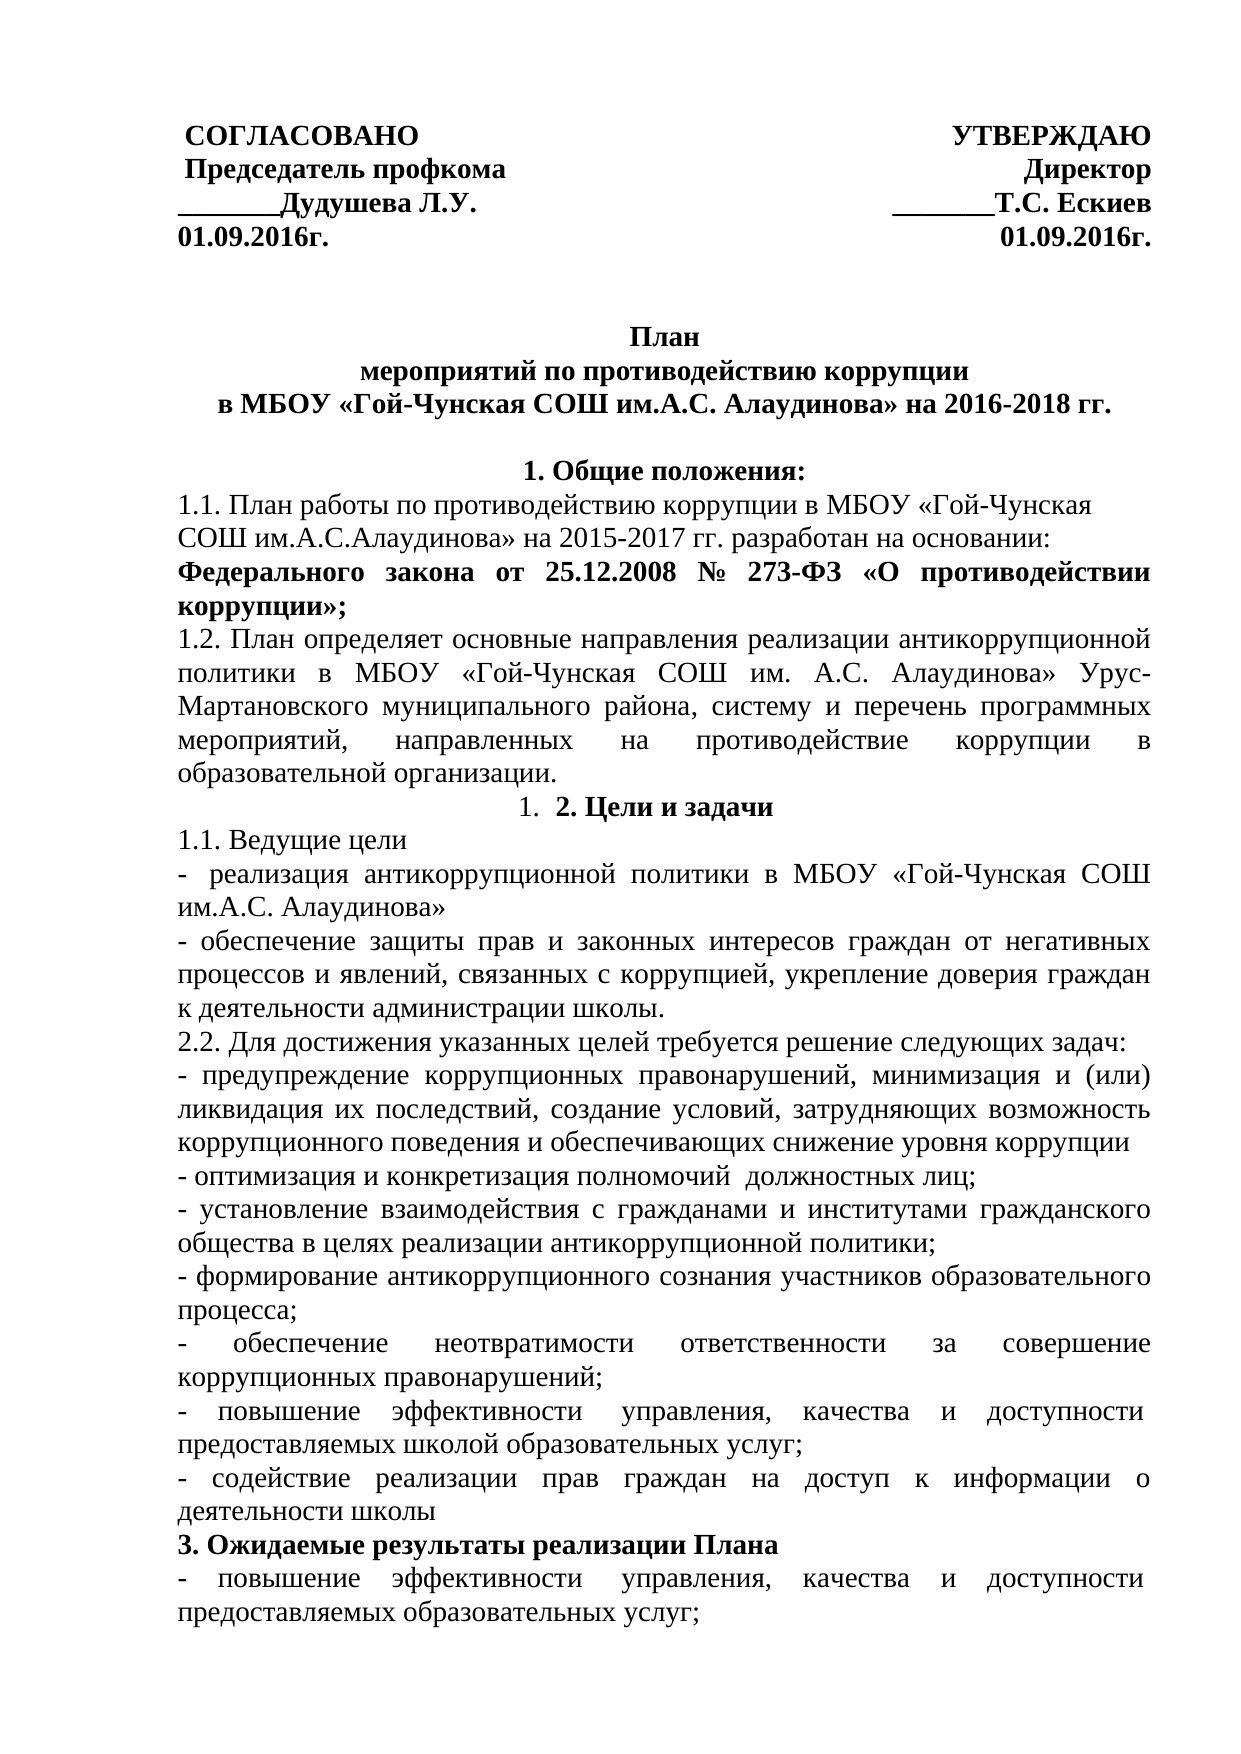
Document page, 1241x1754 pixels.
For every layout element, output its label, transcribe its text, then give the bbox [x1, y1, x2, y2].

text - обеспечение неотвратимости ответственности за совершение коррупционных правонарушений; [177, 1326, 1152, 1393]
text 1.2. План определяет основные направления реализации антикоррупционной политики в МБОУ «Гой-Чунская СОШ им. А.С. Алаудинова» Урус-Мартановского муниципального района, систему и перечень программных мероприятий, направленных на противодействие коррупции в образовательной организации. [177, 621, 1152, 789]
text 1.1. Ведущие цели [177, 822, 1152, 856]
text в МБОУ «Гой-Чунская СОШ им.А.С. Алаудинова» на 2016-2018 гг. [177, 386, 1152, 420]
text 2.2. Для достижения указанных целей требуется решение следующих задач: [177, 1024, 1152, 1057]
text Федерального закона от 25.12.2008 № 273-ФЗ «О противодействии коррупции»; [177, 554, 1152, 621]
text 3. Ожидаемые результаты реализации Плана [177, 1527, 1152, 1560]
text 01.09.2016г. 01.09.2016г. [177, 219, 1152, 252]
text План [177, 319, 1152, 353]
text 1.1. План работы по противодействию коррупции в МБОУ «Гой-Чунская СОШ им.А.С.Алаудинова» на 2015-2017 гг. разработан на основании: [177, 487, 1152, 554]
text - обеспечение защиты прав и законных интересов граждан от негативных процессов и явлений, связанных с коррупцией, укрепление доверия граждан к деятельности администрации школы. [177, 923, 1152, 1024]
text - содействие реализации прав граждан на доступ к информации о деятельности школы [177, 1460, 1152, 1527]
text - оптимизация и конкретизация полномочий должностных лиц; [177, 1158, 1152, 1191]
list 2. Цели и задачи [140, 789, 1152, 822]
text 1. Общие положения: [177, 420, 1152, 487]
text СОГЛАСОВАНО УТВЕРЖДАЮ [177, 118, 1152, 152]
text - предупреждение коррупционных правонарушений, минимизация и (или) ликвидация их последствий, создание условий, затрудняющих возможность коррупционного поведения и обеспечивающих снижение уровня коррупции [177, 1057, 1152, 1158]
text мероприятий по противодействию коррупции [177, 353, 1152, 386]
text - повышение эффективности управления, качества и доступности предоставляемых школой образовательных услуг; [177, 1393, 1152, 1460]
text Председатель профкома Директор [177, 152, 1152, 185]
text - повышение эффективности управления, качества и доступности предоставляемых образовательных услуг; [177, 1560, 1152, 1627]
text - формирование антикоррупционного сознания участников образовательного процесса; [177, 1258, 1152, 1326]
text _______Дудушева Л.У. _______Т.С. Ескиев [177, 185, 1152, 219]
text - реализация антикоррупционной политики в МБОУ «Гой-Чунская СОШ им.А.С. Алаудинова» [177, 856, 1152, 923]
text - установление взаимодействия с гражданами и институтами гражданского общества в целях реализации антикоррупционной политики; [177, 1191, 1152, 1258]
